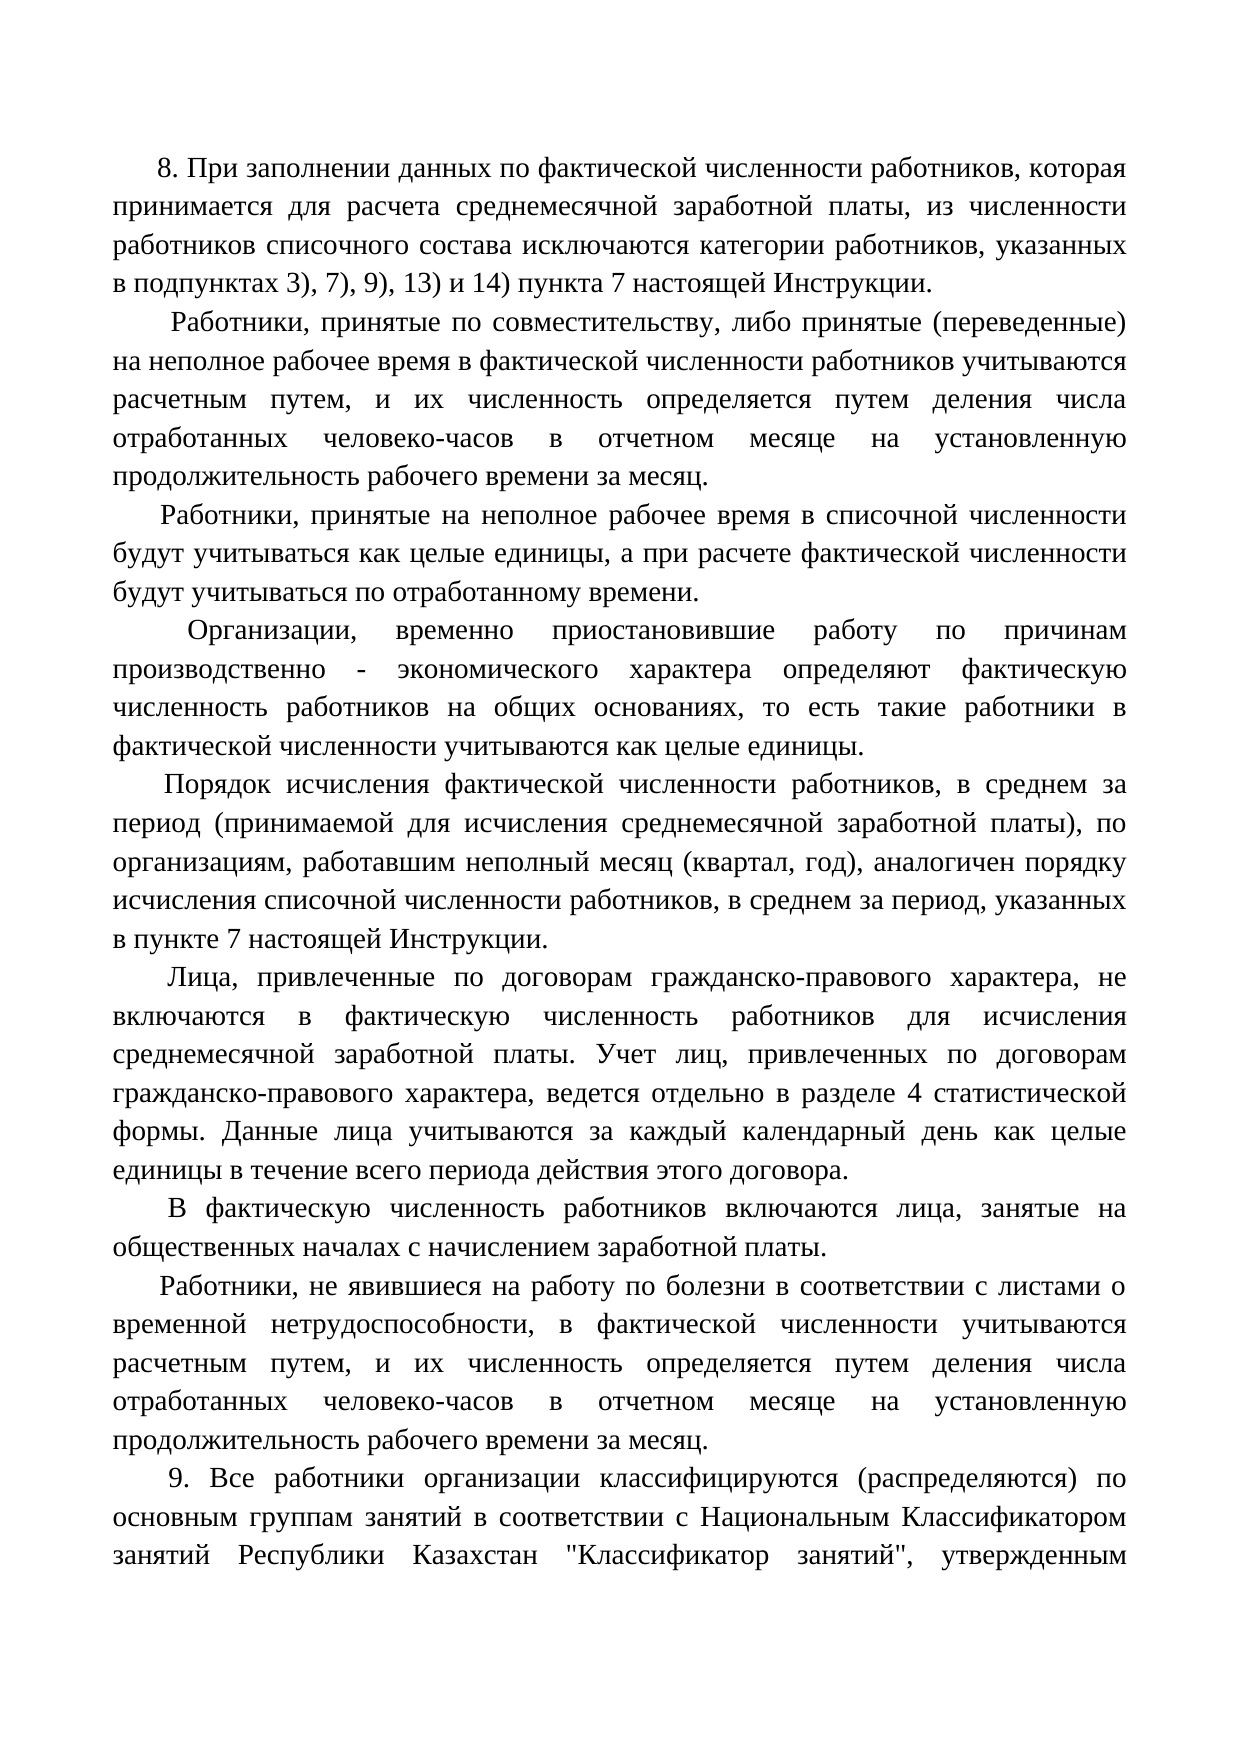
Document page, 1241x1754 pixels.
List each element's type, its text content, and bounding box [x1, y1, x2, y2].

text В фактическую численность работников включаются лица, занятые на общественных началах с начислением заработной платы. [112, 1191, 1128, 1263]
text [112, 1460, 1128, 1571]
text Организации, временно приостановившие работу по причинам производственно - экономического характера определяют фактическую численность работников на общих основаниях, то есть такие работники в фактической численности учитываются как целые единицы. [112, 612, 1128, 762]
text Порядок исчисления фактической численности работников, в среднем за период (принимаемой для исчисления среднемесячной заработной платы), по организациям, работавшим неполный месяц (квартал, год), аналогичен порядку исчисления списочной численности работников, в среднем за период, указанных в пункте 7 настоящей Инструкции. [112, 767, 1128, 954]
text Работники, принятые по совместительству, либо принятые (переведенные) на неполное рабочее время в фактической численности работников учитываются расчетным путем, и их численность определяется путем деления числа отработанных человеко-часов в отчетном месяце на установленную продолжительность рабочего времени за месяц. [112, 304, 1128, 492]
text 8. При заполнении данных по фактической численности работников, которая принимается для расчета среднемесячной заработной платы, из численности работников списочного состава исключаются категории работников, указанных в подпунктах 3), 7), 9), 13) и 14) пункта 7 настоящей Инструкции. [112, 150, 1128, 299]
text Лица, привлеченные по договорам гражданско-правового характера, не включаются в фактическую численность работников для исчисления среднемесячной заработной платы. Учет лиц, привлеченных по договорам гражданско-правового характера, ведется отдельно в разделе 4 статистической формы. Данные лица учитываются за каждый календарный день как целые единицы в течение всего периода действия этого договора. [112, 959, 1128, 1186]
text Работники, принятые на неполное рабочее время в списочной численности будут учитываться как целые единицы, а при расчете фактической численности будут учитываться по отработанному времени. [112, 497, 1128, 607]
text Работники, не явившиеся на работу по болезни в соответствии с листами о временной нетрудоспособности, в фактической численности учитываются расчетным путем, и их численность определяется путем деления числа отработанных человеко-часов в отчетном месяце на установленную продолжительность рабочего времени за месяц. [112, 1268, 1128, 1455]
